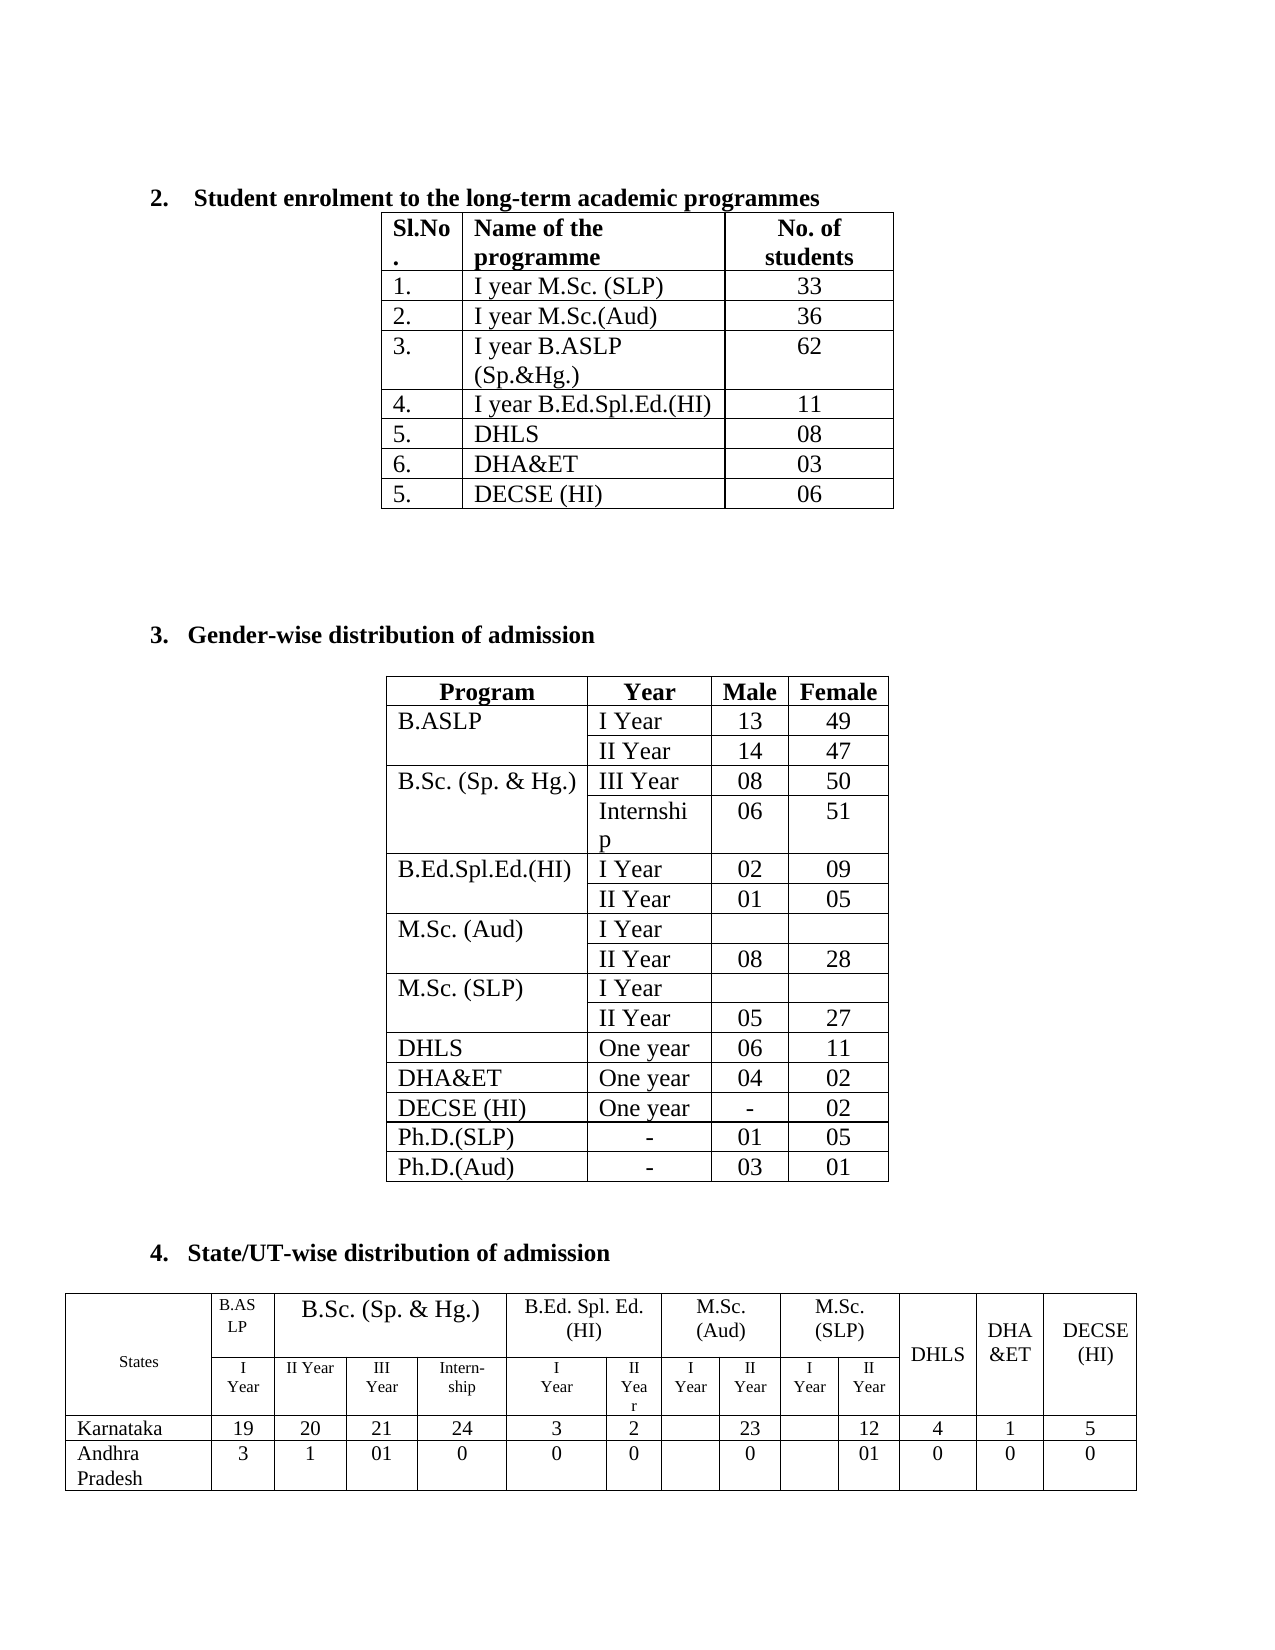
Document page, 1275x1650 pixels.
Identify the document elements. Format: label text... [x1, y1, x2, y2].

table_cell 0 [1044, 1441, 1136, 1489]
table_cell 0 [977, 1441, 1043, 1489]
table_header Sl.No. [382, 213, 462, 270]
table_cell 2. [382, 301, 462, 330]
table_cell 06 [712, 1033, 788, 1062]
table_cell 5. [382, 479, 462, 508]
table_cell 27 [789, 1003, 888, 1032]
table_cell 2 [607, 1416, 661, 1440]
table_cell 33 [726, 271, 893, 300]
table_cell 36 [726, 301, 893, 330]
table_header Female [789, 677, 888, 705]
table_cell DHLS [387, 1033, 587, 1062]
table_cell 06 [726, 479, 893, 508]
table_header States [66, 1294, 211, 1415]
table_header B.Sc. (Sp. & Hg.) [275, 1294, 506, 1357]
table_cell 24 [418, 1416, 506, 1440]
table_cell 05 [789, 1123, 888, 1151]
table_cell 4 [900, 1416, 976, 1440]
table_cell One year [588, 1063, 711, 1092]
table_cell I Year [588, 914, 711, 943]
table_cell I Year [588, 706, 711, 735]
table_cell - [588, 1152, 711, 1181]
table_cell 01 [712, 1123, 788, 1151]
table_cell I year B.ASLP (Sp.&Hg.) [463, 331, 724, 388]
table_cell Intern-ship [418, 1358, 506, 1415]
table_cell 1. [382, 271, 462, 300]
table_cell II Year [607, 1358, 661, 1415]
table_cell Ph.D.(SLP) [387, 1123, 587, 1151]
table_cell II Year [720, 1358, 780, 1415]
table_cell 4. [382, 390, 462, 418]
table_cell II Year [588, 1003, 711, 1032]
table_cell 3 [507, 1416, 606, 1440]
table_cell 49 [789, 706, 888, 735]
table_cell 21 [347, 1416, 417, 1440]
list Student enrolment to the long-term academic programmes [150, 183, 1125, 212]
table_cell 11 [726, 390, 893, 418]
table_header DECSE (HI) [1044, 1294, 1136, 1415]
table_cell 51 [789, 796, 888, 853]
table_cell B.ASLP [387, 706, 587, 765]
table_header DHLS [900, 1294, 976, 1415]
table_cell II Year [588, 884, 711, 913]
table_cell [789, 914, 888, 943]
table_cell 12 [839, 1416, 899, 1440]
table_header B.AS LP [212, 1294, 274, 1357]
table_cell I year M.Sc. (SLP) [463, 271, 724, 300]
table_cell [662, 1441, 719, 1489]
table_cell [712, 974, 788, 1002]
table_cell 05 [712, 1003, 788, 1032]
table_cell 02 [712, 854, 788, 883]
list State/UT-wise distribution of admission [150, 1238, 1125, 1266]
table_cell 23 [720, 1416, 780, 1440]
table_cell B.Sc. (Sp. & Hg.) [387, 766, 587, 853]
table_cell 02 [789, 1063, 888, 1092]
table_cell I year B.Ed.Spl.Ed.(HI) [463, 390, 724, 418]
table_cell 03 [726, 449, 893, 478]
table_cell 11 [789, 1033, 888, 1062]
table_cell M.Sc. (SLP) [387, 974, 587, 1032]
table_cell I Year [781, 1358, 838, 1415]
table_cell 28 [789, 944, 888, 972]
table_cell 01 [712, 884, 788, 913]
table_cell One year [588, 1033, 711, 1062]
table_cell 0 [720, 1441, 780, 1489]
table_cell 01 [789, 1152, 888, 1181]
table_cell I Year [212, 1358, 274, 1415]
table_cell 06 [712, 796, 788, 853]
table_cell [712, 914, 788, 943]
table_header Name of the programme [463, 213, 724, 270]
table_cell 3 [212, 1441, 274, 1489]
table_cell II Year [839, 1358, 899, 1415]
table_header Year [588, 677, 711, 705]
table_cell 08 [712, 944, 788, 972]
table_cell Ph.D.(Aud) [387, 1152, 587, 1181]
table_cell II Year [275, 1358, 346, 1415]
table_cell [789, 974, 888, 1002]
table_cell 20 [275, 1416, 346, 1440]
table_cell II Year [588, 736, 711, 765]
table_header B.Ed. Spl. Ed. (HI) [507, 1294, 661, 1357]
table_cell I Year [588, 974, 711, 1002]
table_cell II Year [588, 944, 711, 972]
list Gender-wise distribution of admission [150, 620, 1125, 649]
table_header M.Sc. (SLP) [781, 1294, 899, 1357]
table_header Program [387, 677, 587, 705]
table_cell 05 [789, 884, 888, 913]
table_header M.Sc. (Aud) [662, 1294, 780, 1357]
table_cell 13 [712, 706, 788, 735]
table_header DHA &ET [977, 1294, 1043, 1415]
table_cell 50 [789, 766, 888, 795]
table_cell I Year [662, 1358, 719, 1415]
table_cell I Year [507, 1358, 606, 1415]
table_cell DECSE (HI) [387, 1093, 587, 1121]
table_cell DHLS [463, 419, 724, 448]
table_cell - [588, 1123, 711, 1151]
table_cell 62 [726, 331, 893, 388]
table_cell Internship [588, 796, 711, 853]
table_cell [781, 1441, 838, 1489]
table_cell 19 [212, 1416, 274, 1440]
table_cell III Year [347, 1358, 417, 1415]
table_cell - [712, 1093, 788, 1121]
table_cell 03 [712, 1152, 788, 1181]
table_cell 01 [347, 1441, 417, 1489]
table_cell [662, 1416, 719, 1440]
table_cell 1 [977, 1416, 1043, 1440]
table_header Male [712, 677, 788, 705]
table_cell 6. [382, 449, 462, 478]
table_cell III Year [588, 766, 711, 795]
table_cell 08 [726, 419, 893, 448]
table_cell I Year [588, 854, 711, 883]
table_cell 04 [712, 1063, 788, 1092]
table_cell 5 [1044, 1416, 1136, 1440]
table_cell DHA&ET [387, 1063, 587, 1092]
table_cell 08 [712, 766, 788, 795]
table_cell One year [588, 1093, 711, 1121]
table_cell 0 [418, 1441, 506, 1489]
table_cell Karnataka [66, 1416, 211, 1440]
table_cell 5. [382, 419, 462, 448]
table_cell DECSE (HI) [463, 479, 724, 508]
table_cell 0 [507, 1441, 606, 1489]
table_cell 1 [275, 1441, 346, 1489]
table_cell B.Ed.Spl.Ed.(HI) [387, 854, 587, 913]
table_cell 0 [607, 1441, 661, 1489]
table_cell 47 [789, 736, 888, 765]
table_cell 09 [789, 854, 888, 883]
table_cell 14 [712, 736, 788, 765]
table_cell Andhra Pradesh [66, 1441, 211, 1489]
table_cell M.Sc. (Aud) [387, 914, 587, 972]
table_cell [781, 1416, 838, 1440]
table_cell 3. [382, 331, 462, 388]
table_header No. of students [726, 213, 893, 270]
table_cell 0 [900, 1441, 976, 1489]
table_cell I year M.Sc.(Aud) [463, 301, 724, 330]
table_cell 02 [789, 1093, 888, 1121]
table_cell DHA&ET [463, 449, 724, 478]
table_cell 01 [839, 1441, 899, 1489]
